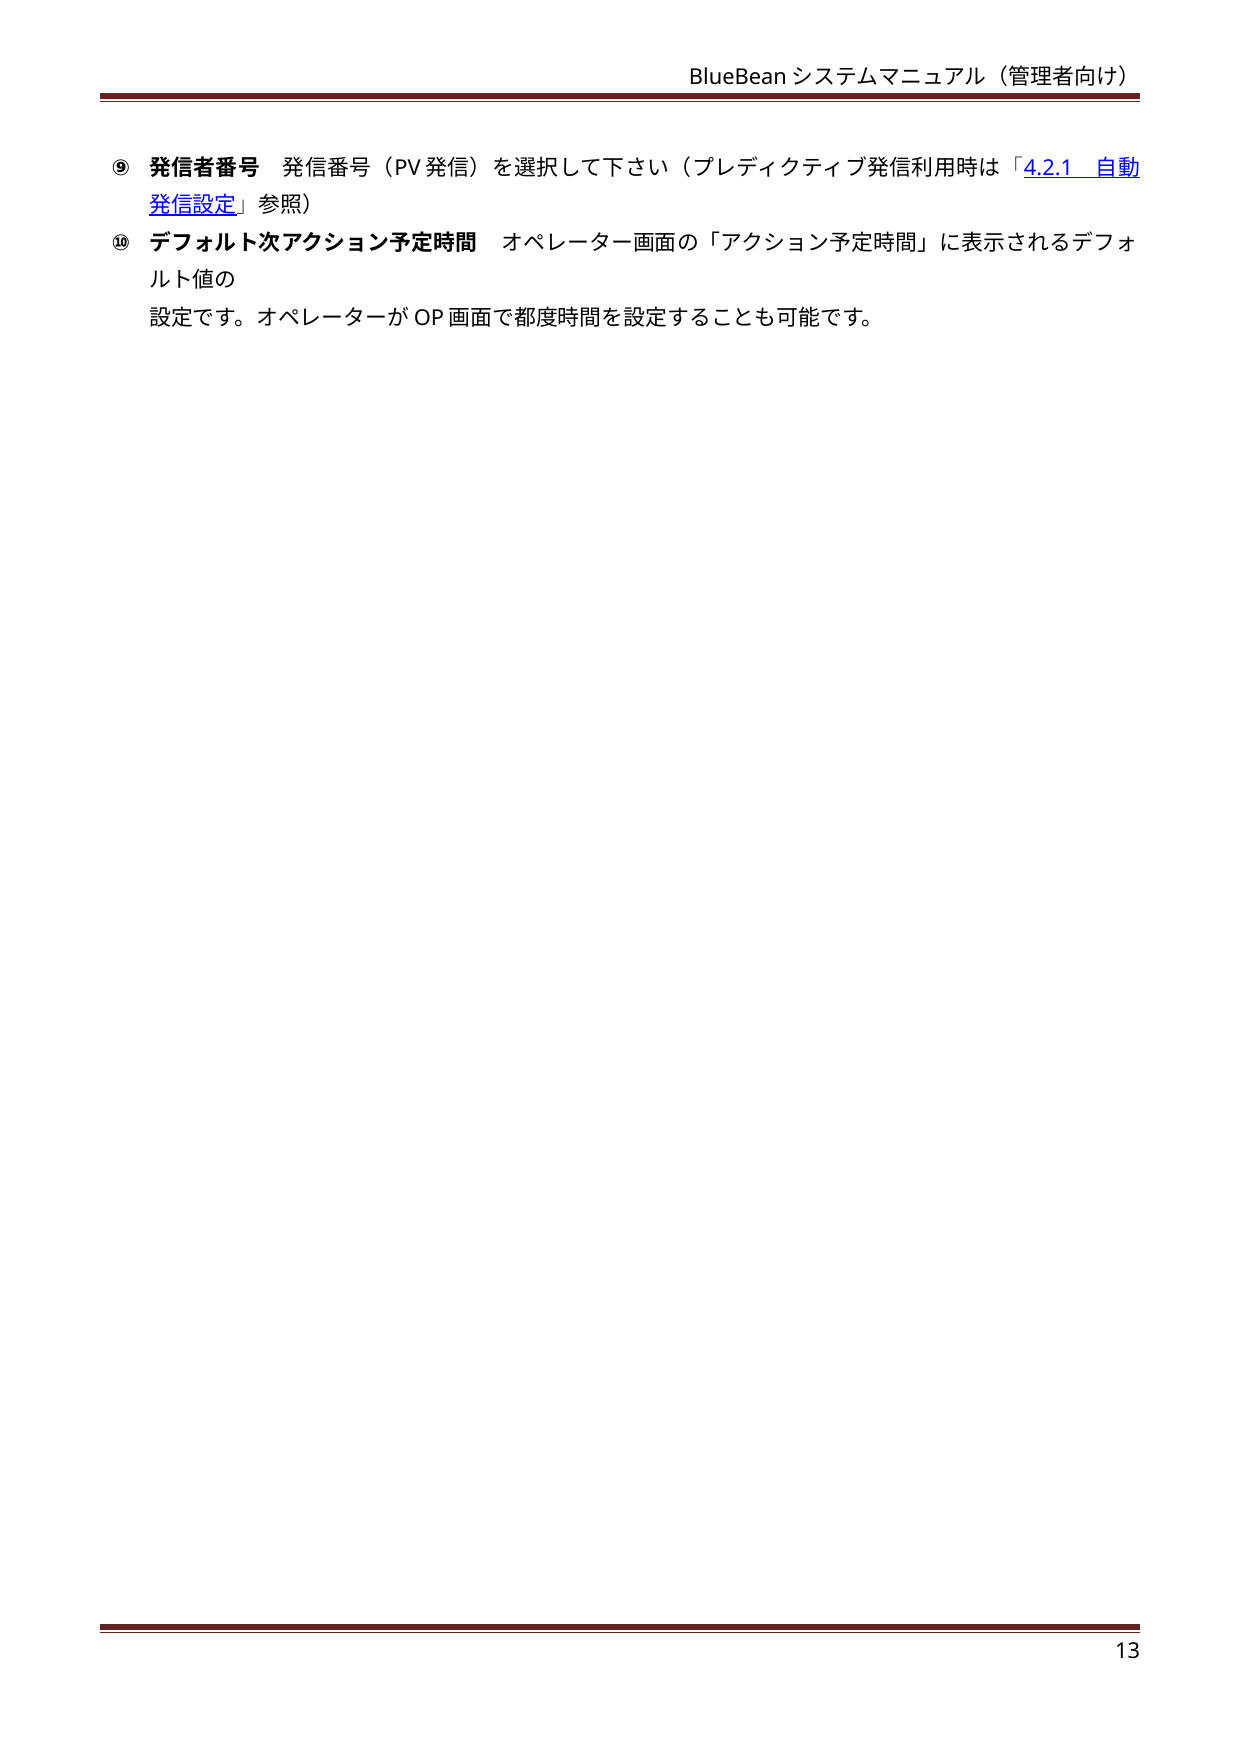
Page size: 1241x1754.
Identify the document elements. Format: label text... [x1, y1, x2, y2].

text デフォルト次アクション予定時間 オペレーター画面の「アクション予定時間」に表示されるデフォルト値の [111, 222, 1140, 297]
list 設定です。オペレーターがOP画面で都度時間を設定することも可能です。 [149, 297, 1140, 334]
list 発信者番号 発信番号（PV発信）を選択して下さい（プレディクティブ発信利用時は「4.2.1 自動発信設定」参照） [111, 147, 1140, 222]
